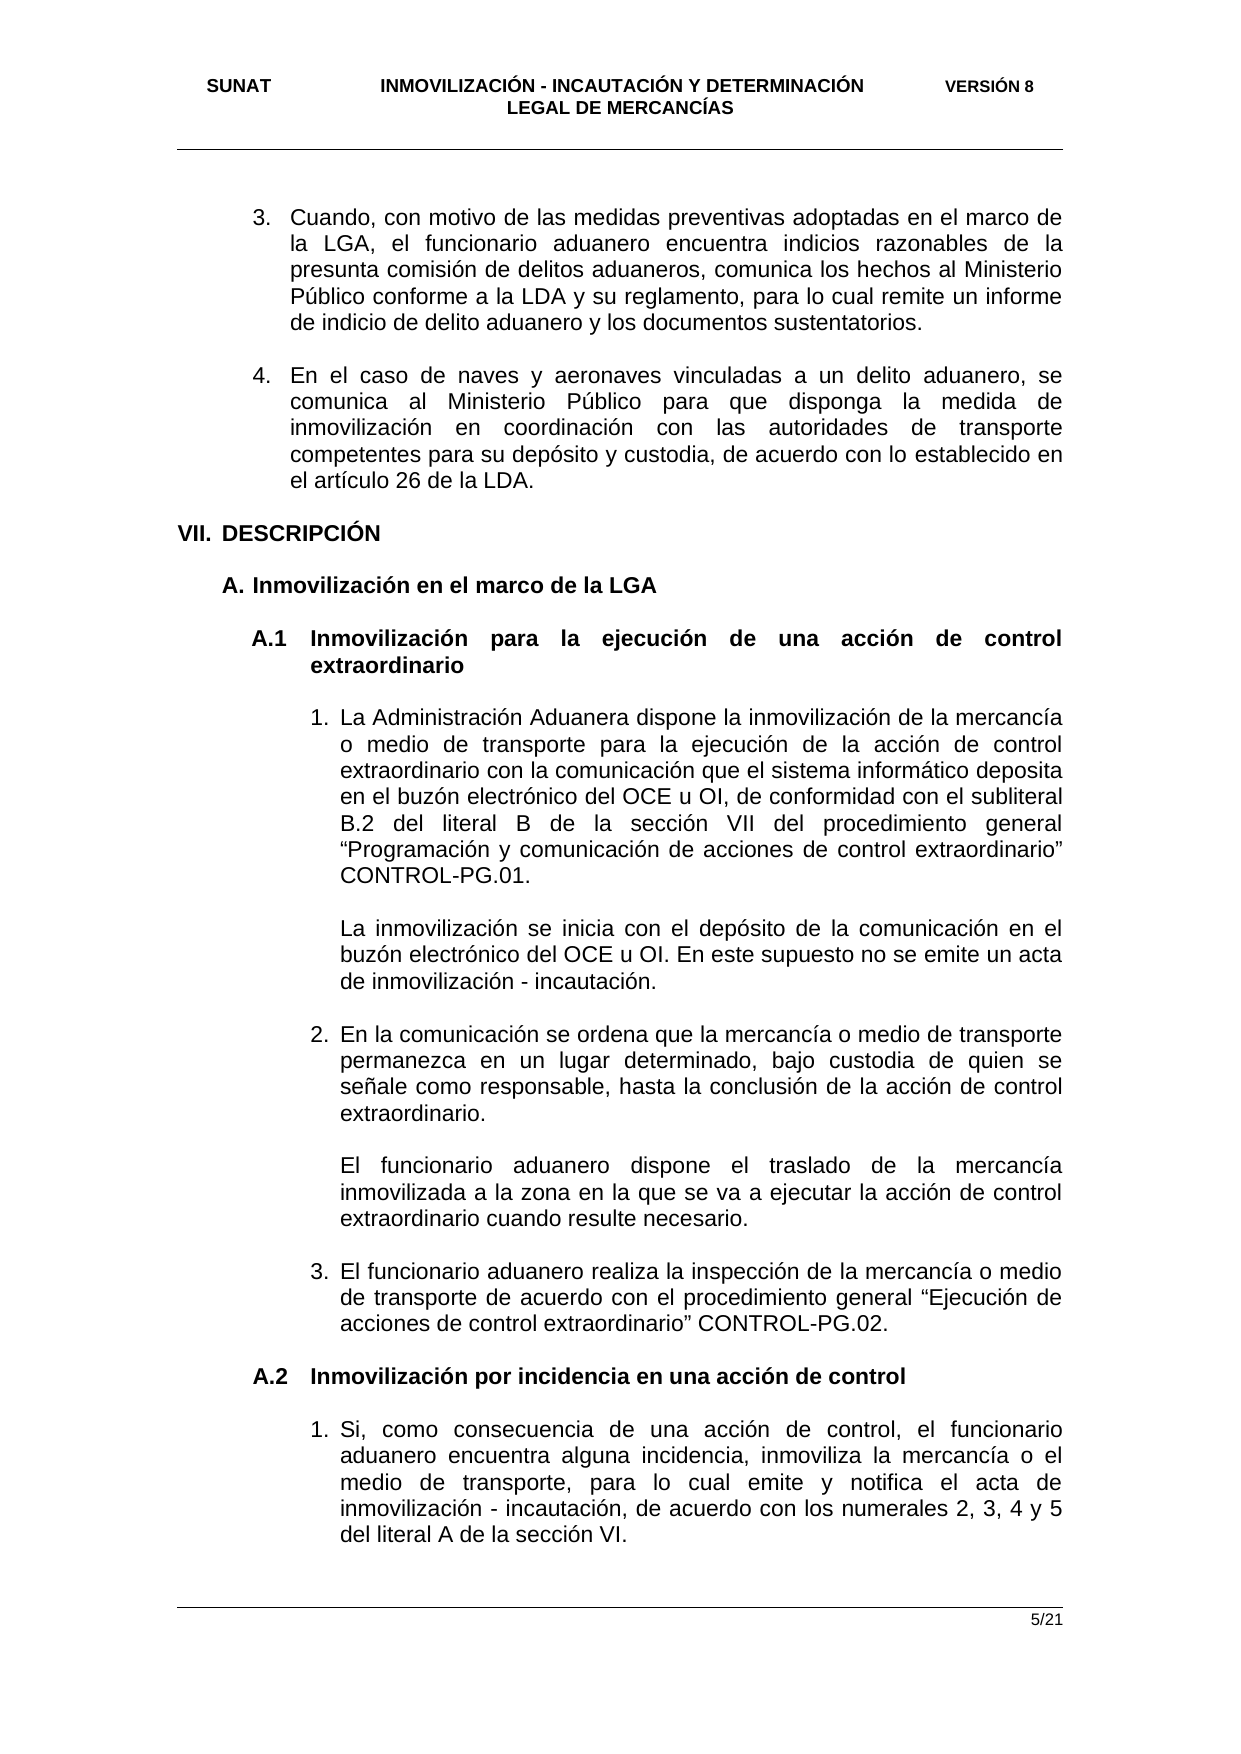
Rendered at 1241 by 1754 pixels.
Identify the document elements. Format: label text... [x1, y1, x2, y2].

list 1. Si, como consecuencia de una acción de control, el funcionario aduanero encuentra alguna incidencia, inmoviliza la mercancía o el medio de transporte, para lo cual emite y notifica el acta de inmovilización - incautación, de acuerdo con los numerales 2, 3, 4 y 5 del literal A de la sección VI. [310, 1416, 1063, 1548]
text La inmovilización se inicia con el depósito de la comunicación en el buzón electrónico del OCE u OI. En este supuesto no se emite un acta de inmovilización - incautación. [340, 915, 1063, 994]
list El funcionario aduanero realiza la inspección de la mercancía o medio de transporte de acuerdo con el procedimiento general “Ejecución de acciones de control extraordinario” CONTROL-PG.02. [310, 1258, 1063, 1337]
list En la comunicación se ordena que la mercancía o medio de transporte permanezca en un lugar determinado, bajo custodia de quien se señale como responsable, hasta la conclusión de la acción de control extraordinario. [310, 1021, 1063, 1126]
list A.1 Inmovilización para la ejecución de una acción de control extraordinario [251, 625, 1063, 678]
list Cuando, con motivo de las medidas preventivas adoptadas en el marco de la LGA, el funcionario aduanero encuentra indicios razonables de la presunta comisión de delitos aduaneros, comunica los hechos al Ministerio Público conforme a la LDA y su reglamento, para lo cual remite un informe de indicio de delito aduanero y los documentos sustentatorios. [252, 203, 1063, 335]
list En el caso de naves y aeronaves vinculadas a un delito aduanero, se comunica al Ministerio Público para que disponga la medida de inmovilización en coordinación con las autoridades de transporte competentes para su depósito y custodia, de acuerdo con lo establecido en el artículo 26 de la LDA. [252, 362, 1063, 493]
list DESCRIPCIÓN [177, 520, 945, 546]
list Inmovilización en el marco de la LGA [222, 572, 1063, 599]
text El funcionario aduanero dispone el traslado de la mercancía inmovilizada a la zona en la que se va a ejecutar la acción de control extraordinario cuando resulte necesario. [340, 1152, 1063, 1231]
list La Administración Aduanera dispone la inmovilización de la mercancía o medio de transporte para la ejecución de la acción de control extraordinario con la comunicación que el sistema informático deposita en el buzón electrónico del OCE u OI, de conformidad con el subliteral B.2 del literal B de la sección VII del procedimiento general “Programación y comunicación de acciones de control extraordinario” CONTROL-PG.01. [310, 704, 1063, 889]
list A.2 Inmovilización por incidencia en una acción de control [252, 1363, 1063, 1389]
